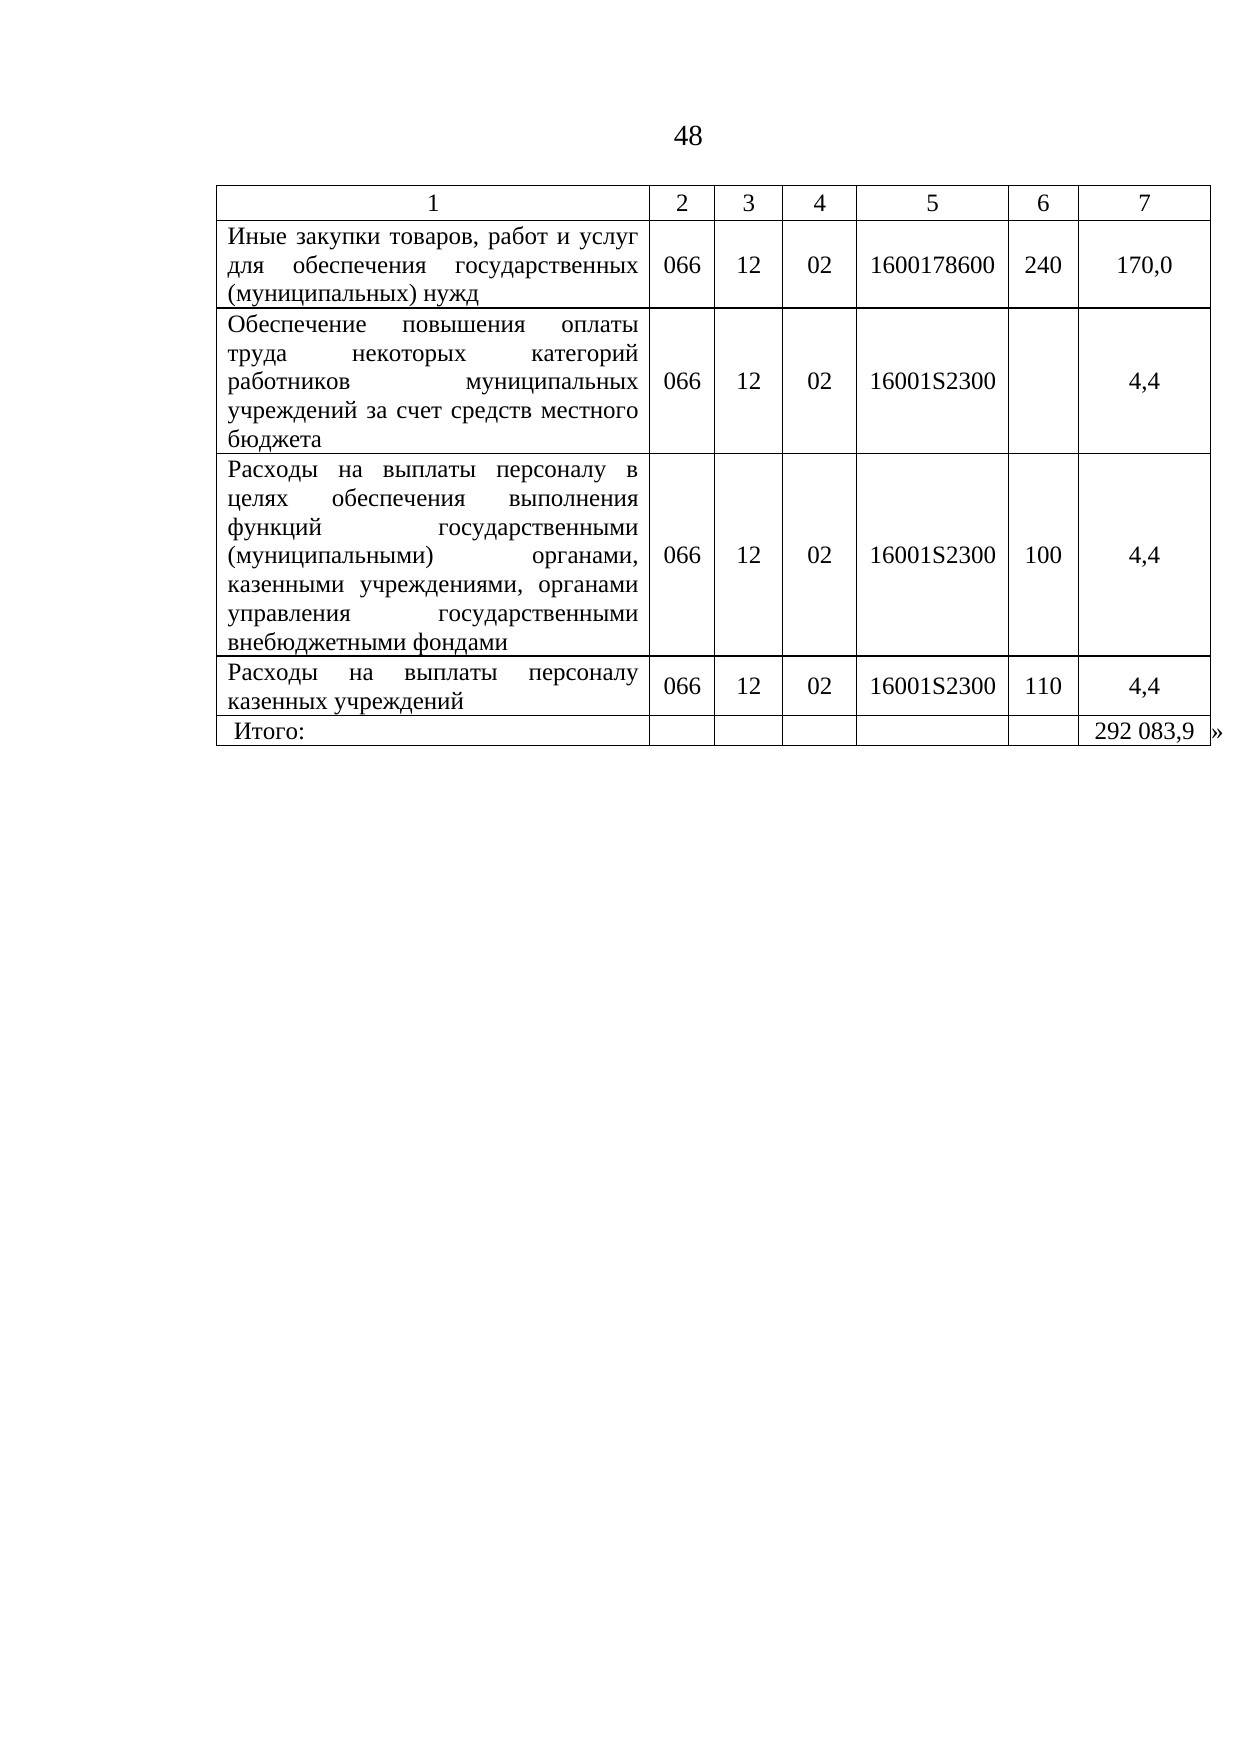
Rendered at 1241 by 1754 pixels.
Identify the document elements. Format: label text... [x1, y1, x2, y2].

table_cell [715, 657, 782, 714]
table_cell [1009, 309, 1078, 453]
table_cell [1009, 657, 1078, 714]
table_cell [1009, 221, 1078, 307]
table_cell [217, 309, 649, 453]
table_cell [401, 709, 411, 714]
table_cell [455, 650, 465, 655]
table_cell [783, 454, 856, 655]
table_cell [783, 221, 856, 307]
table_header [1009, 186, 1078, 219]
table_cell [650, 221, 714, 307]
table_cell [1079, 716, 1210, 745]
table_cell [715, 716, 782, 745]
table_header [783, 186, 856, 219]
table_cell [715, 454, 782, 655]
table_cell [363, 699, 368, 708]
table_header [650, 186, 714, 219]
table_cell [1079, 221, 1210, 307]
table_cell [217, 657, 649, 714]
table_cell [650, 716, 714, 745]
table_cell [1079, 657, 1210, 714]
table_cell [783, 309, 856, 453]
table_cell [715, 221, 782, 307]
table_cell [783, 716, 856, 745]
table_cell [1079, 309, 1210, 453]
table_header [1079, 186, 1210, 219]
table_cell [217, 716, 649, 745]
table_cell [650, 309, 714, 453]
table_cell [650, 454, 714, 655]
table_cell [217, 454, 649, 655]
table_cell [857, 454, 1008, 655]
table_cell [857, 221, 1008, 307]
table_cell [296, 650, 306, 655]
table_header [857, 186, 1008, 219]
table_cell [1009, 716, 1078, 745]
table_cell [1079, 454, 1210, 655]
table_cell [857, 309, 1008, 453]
text 48 [207, 118, 1169, 152]
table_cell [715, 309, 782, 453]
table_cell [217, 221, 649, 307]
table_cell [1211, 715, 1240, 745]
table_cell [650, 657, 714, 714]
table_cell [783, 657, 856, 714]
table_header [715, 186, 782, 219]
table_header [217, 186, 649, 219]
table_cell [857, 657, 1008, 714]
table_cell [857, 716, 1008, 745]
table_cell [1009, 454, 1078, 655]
